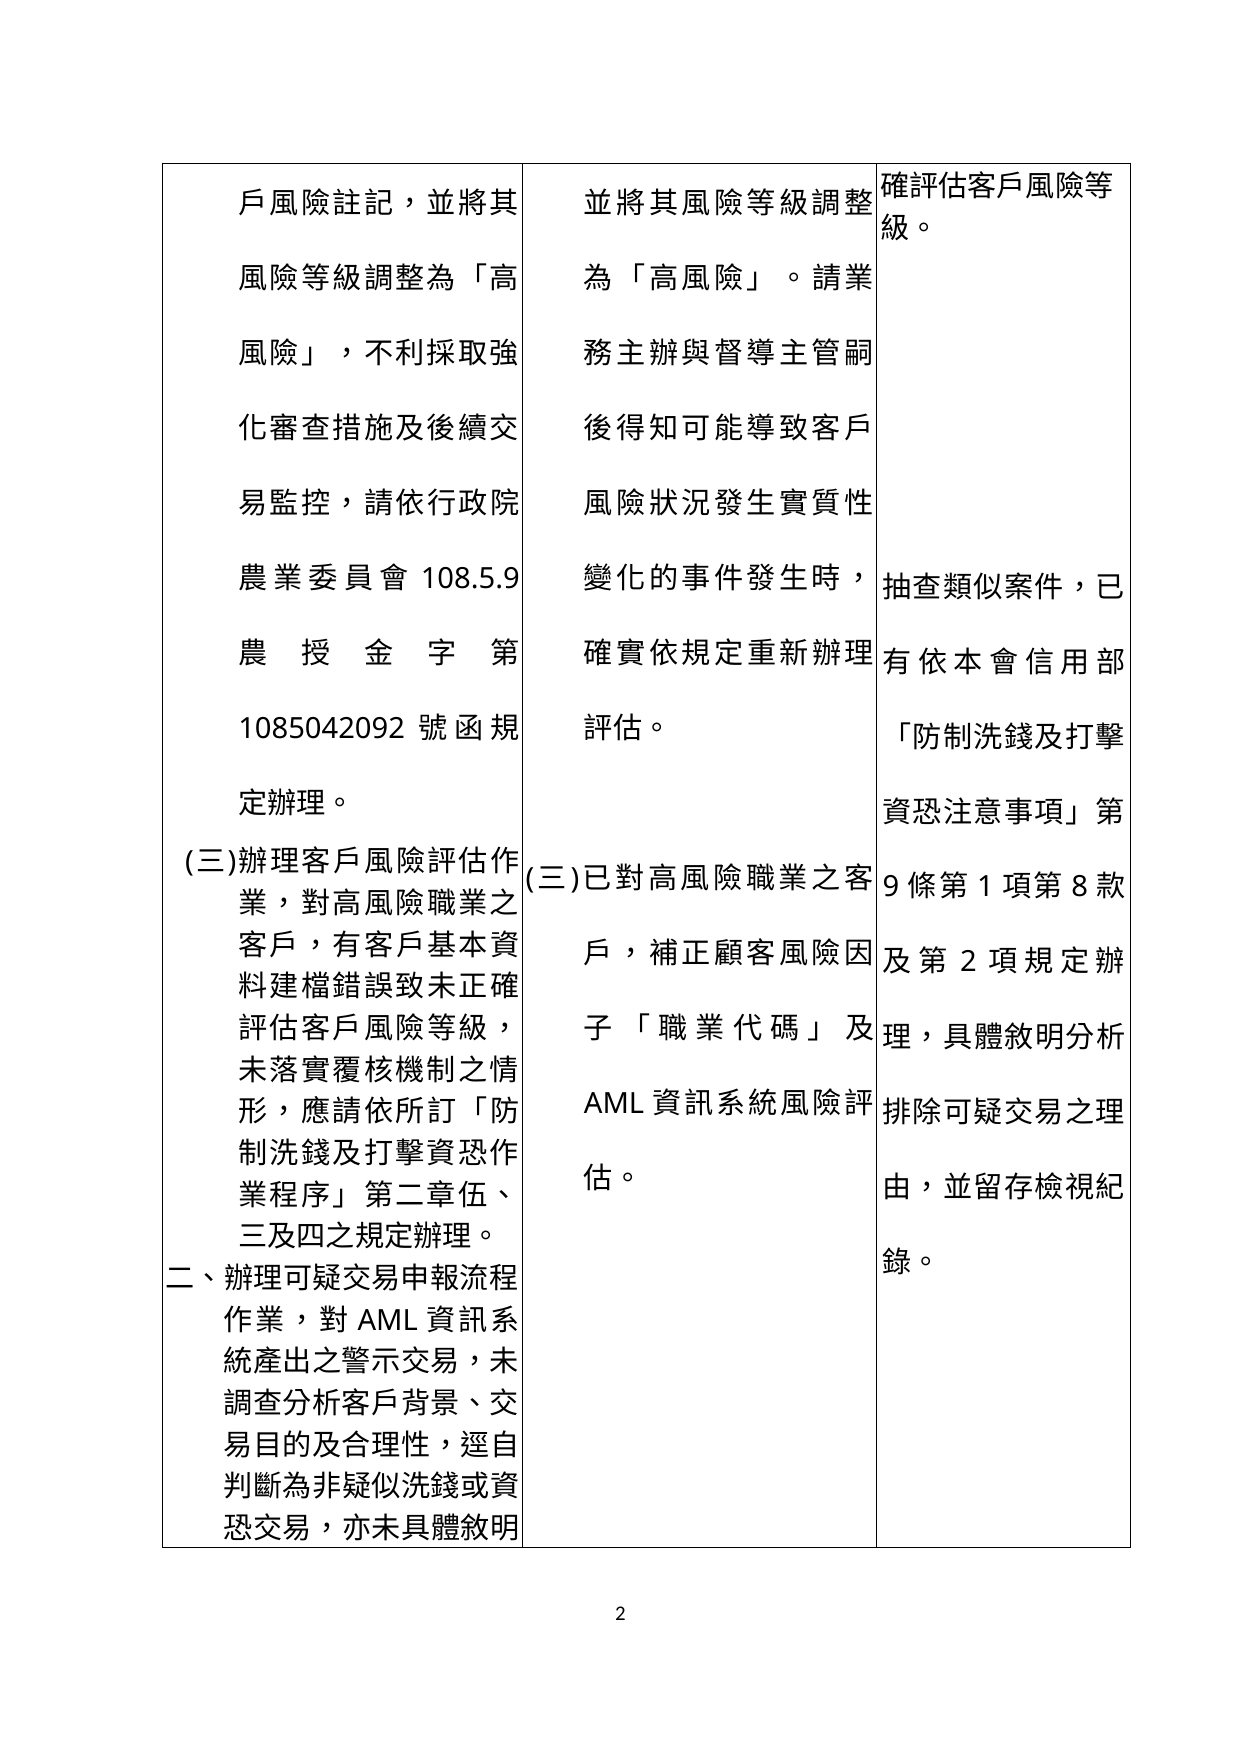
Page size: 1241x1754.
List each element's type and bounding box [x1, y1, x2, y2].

table_cell [163, 164, 522, 1547]
table_cell [523, 164, 876, 1547]
table_cell [877, 164, 1130, 1547]
